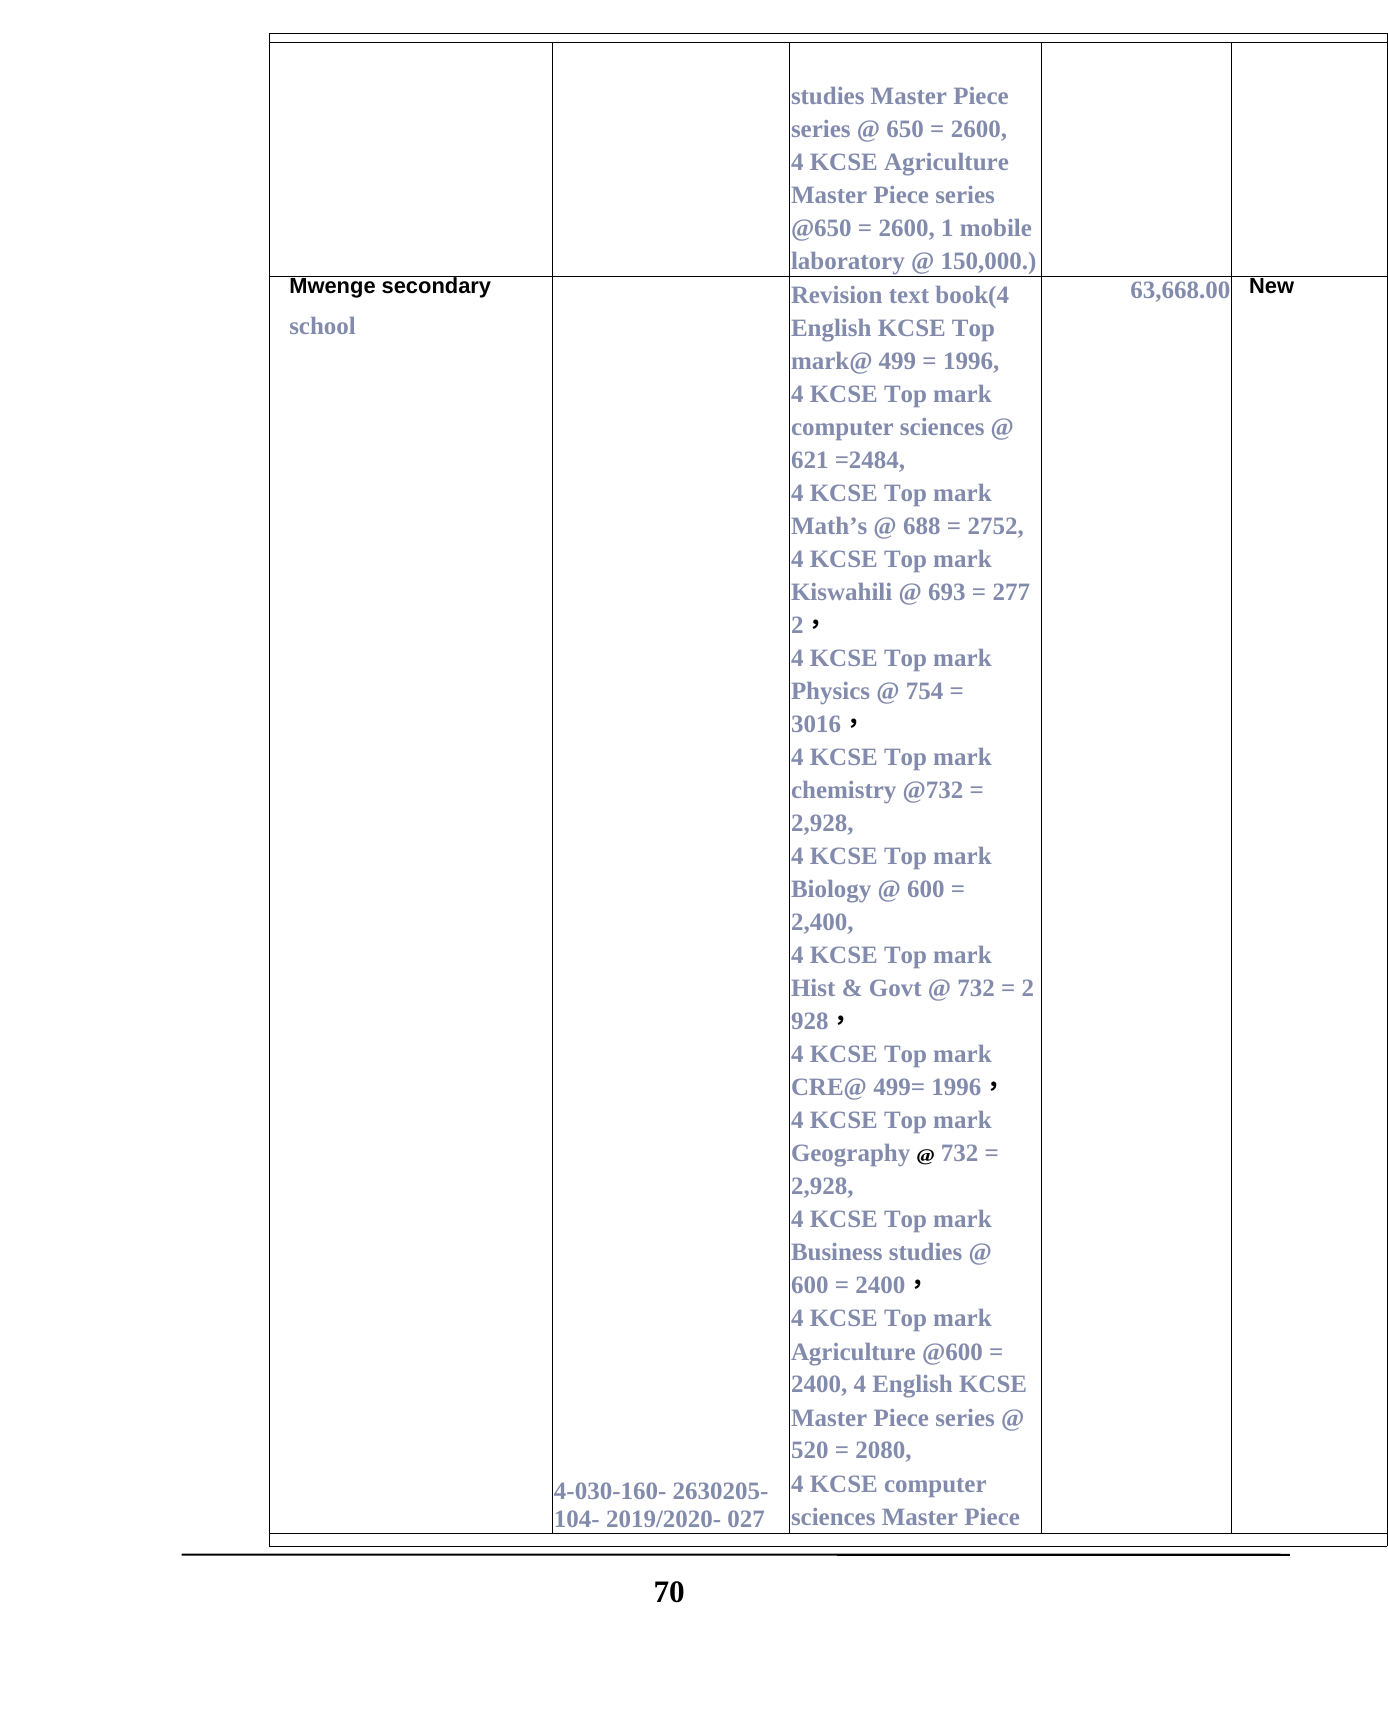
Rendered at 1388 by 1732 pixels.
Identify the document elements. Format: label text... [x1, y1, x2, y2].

table_cell Revision text book(4 English KCSE Top mark@ 499 = 1996, 4 KCSE Top mark computer sciences @ 621 =2484, 4 KCSE Top mark Math’s @ 688 = 2752, 4 KCSE Top mark Kiswahili @ 693 = 2772， 4 KCSE Top mark Physics @ 754 = 3016， 4 KCSE Top mark chemistry @732 = 2,928, 4 KCSE Top mark Biology @ 600 = 2,400, 4 KCSE Top mark Hist & Govt @ 732 = 2928， 4 KCSE Top mark CRE@ 499= 1996， 4 KCSE Top mark Geography @ 732 = 2,928, 4 KCSE Top mark Business studies @ 600 = 2400， 4 KCSE Top mark Agriculture @600 = 2400, 4 English KCSE Master Piece series @ 520 = 2080, 4 KCSE computer sciences Master Piece [790, 277, 1041, 1533]
table_header [553, 43, 789, 276]
table_cell New [1232, 277, 1387, 1533]
table_cell 63,668.00 [1042, 277, 1231, 1533]
table_cell 4-030-160- 2630205-104- 2019/2020- 027 [553, 277, 789, 1533]
table_header [1042, 43, 1231, 276]
table_header studies Master Piece series @ 650 = 2600, 4 KCSE Agriculture Master Piece series @650 = 2600, 1 mobile laboratory @ 150,000.) [790, 43, 1041, 276]
table_header [1232, 43, 1387, 276]
table_header [270, 43, 552, 276]
table_cell Mwenge secondary school [270, 277, 552, 1533]
